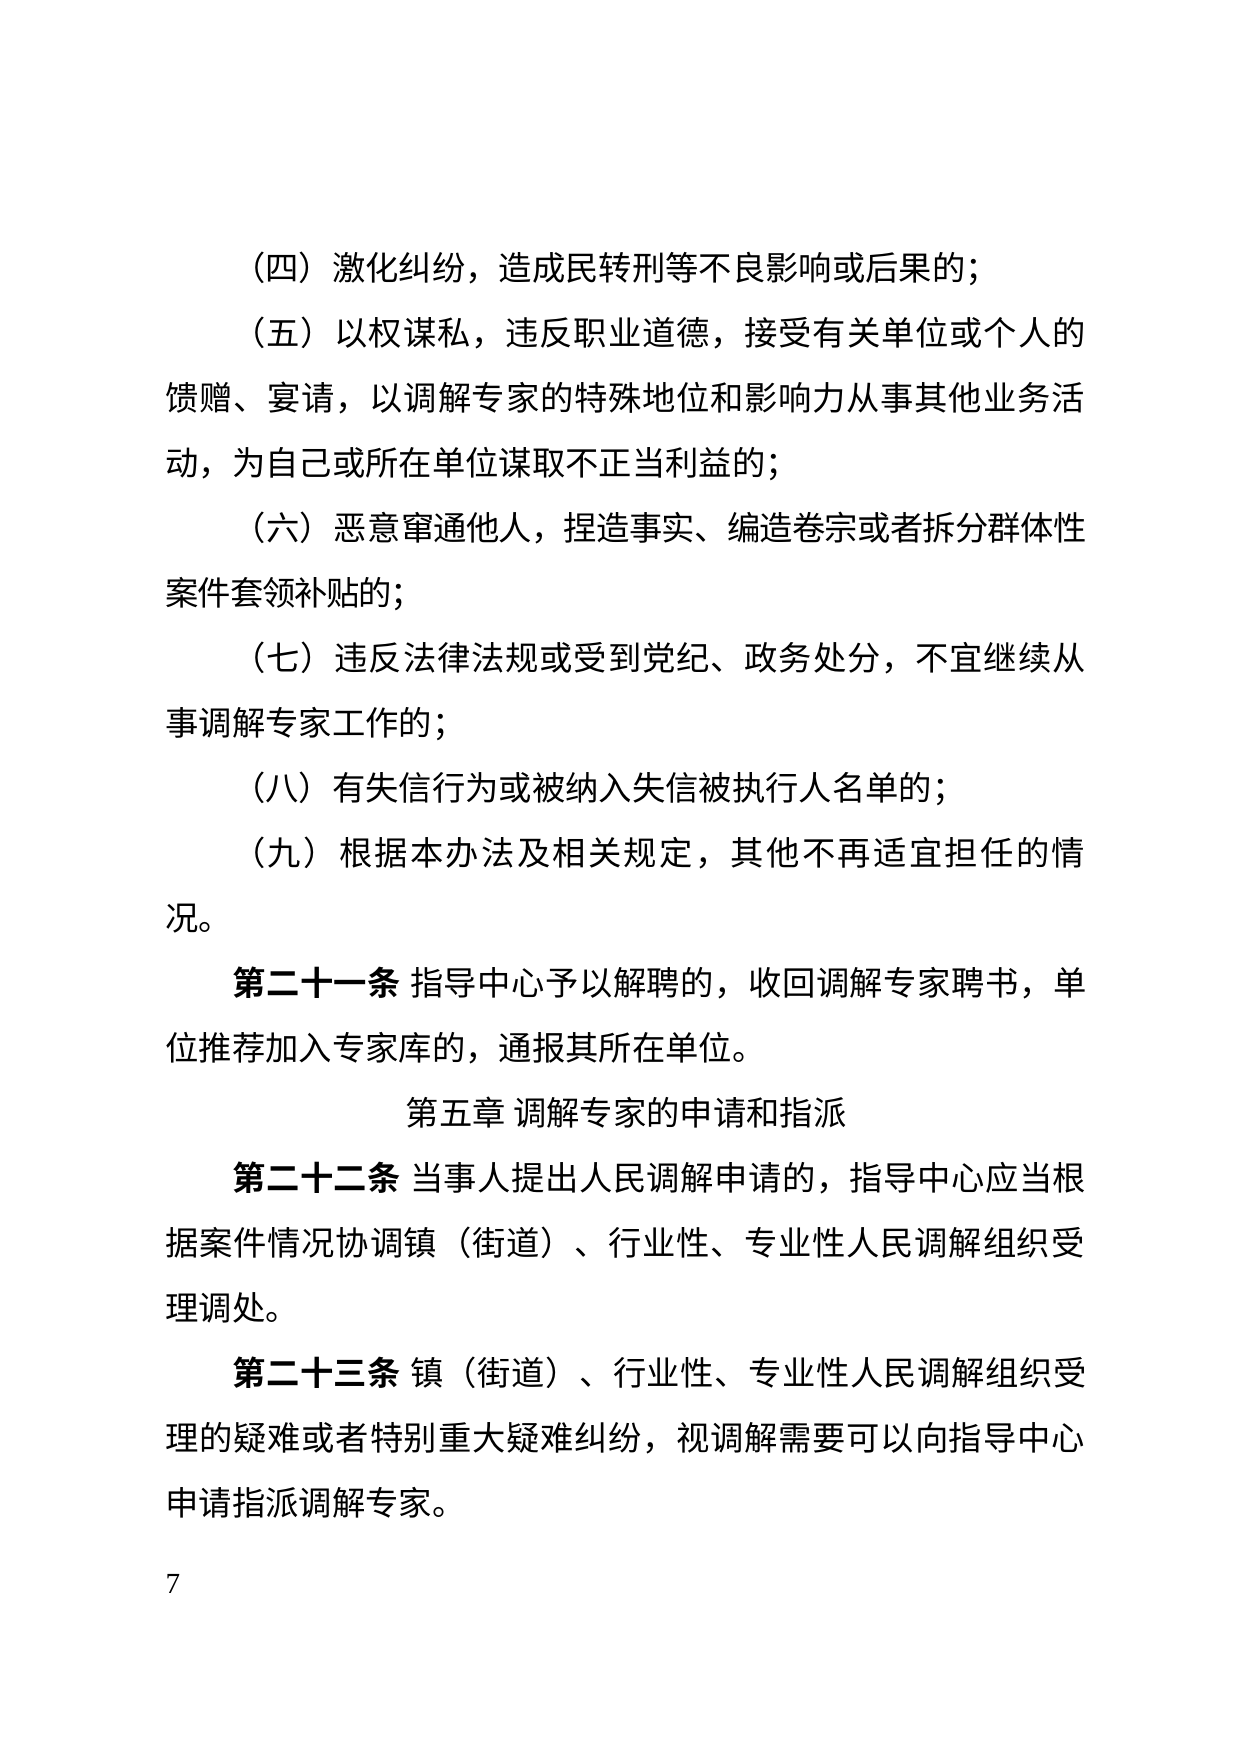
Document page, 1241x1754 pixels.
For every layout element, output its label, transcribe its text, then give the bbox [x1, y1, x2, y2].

text （七）违反法律法规或受到党纪、政务处分，不宜继续从事调解专家工作的； [165, 623, 1087, 753]
text （八）有失信行为或被纳入失信被执行人名单的； [165, 753, 1087, 818]
text 第二十三条 镇（街道）、行业性、专业性人民调解组织受理的疑难或者特别重大疑难纠纷，视调解需要可以向指导中心申请指派调解专家。 [165, 1338, 1087, 1533]
text （四）激化纠纷，造成民转刑等不良影响或后果的； [165, 233, 1087, 298]
text （六）恶意窜通他人，捏造事实、编造卷宗或者拆分群体性案件套领补贴的； [165, 493, 1087, 623]
text 第二十一条 指导中心予以解聘的，收回调解专家聘书，单位推荐加入专家库的，通报其所在单位。 [165, 948, 1087, 1078]
text 第二十二条 当事人提出人民调解申请的，指导中心应当根据案件情况协调镇（街道）、行业性、专业性人民调解组织受理调处。 [165, 1143, 1087, 1338]
text （九）根据本办法及相关规定，其他不再适宜担任的情况。 [165, 818, 1087, 948]
text （五）以权谋私，违反职业道德，接受有关单位或个人的馈赠、宴请，以调解专家的特殊地位和影响力从事其他业务活动，为自己或所在单位谋取不正当利益的； [165, 298, 1087, 493]
text 第五章 调解专家的申请和指派 [165, 1078, 1087, 1143]
